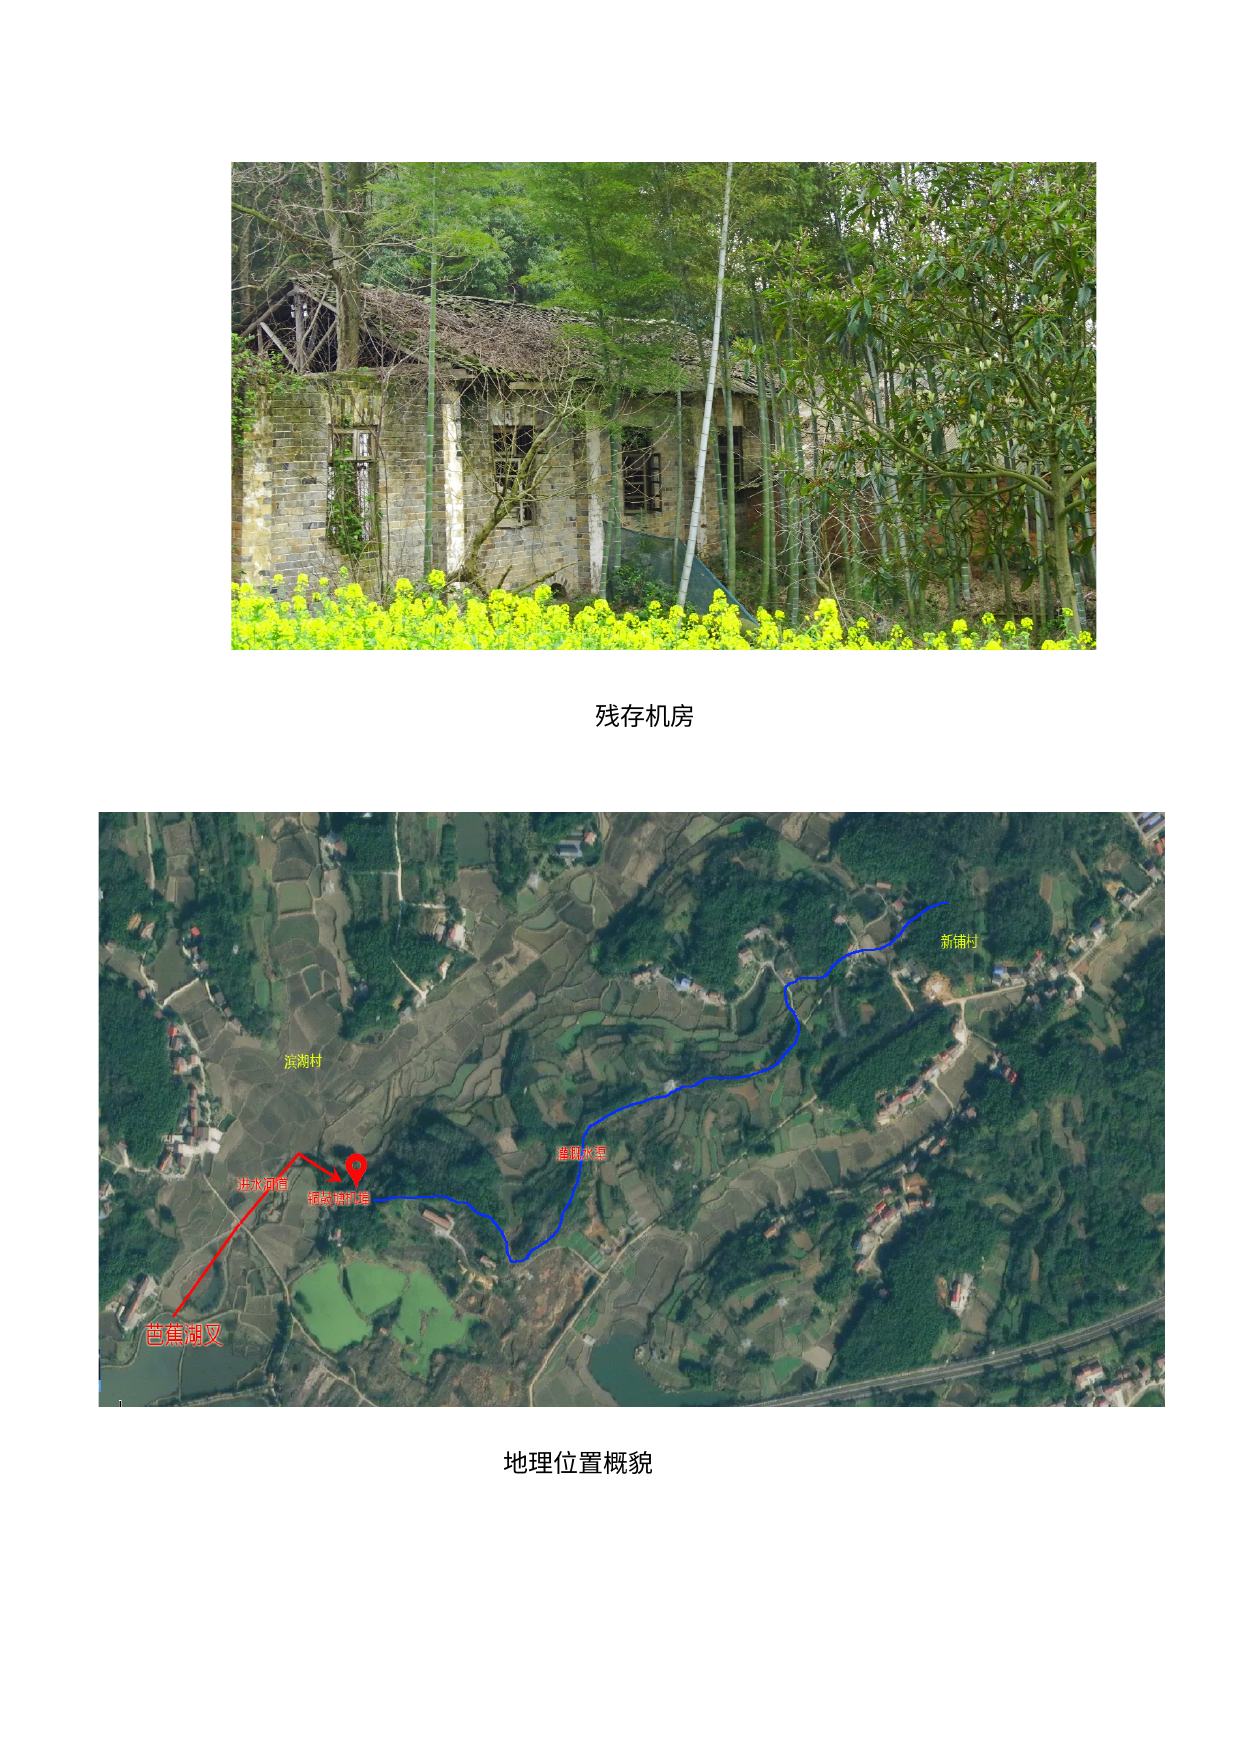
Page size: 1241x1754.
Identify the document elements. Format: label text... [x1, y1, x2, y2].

picture [231, 162, 1097, 650]
picture [98, 812, 1165, 1407]
text 残存机房 [187, 682, 1053, 747]
text 地理位置概貌 [55, 1429, 1053, 1494]
